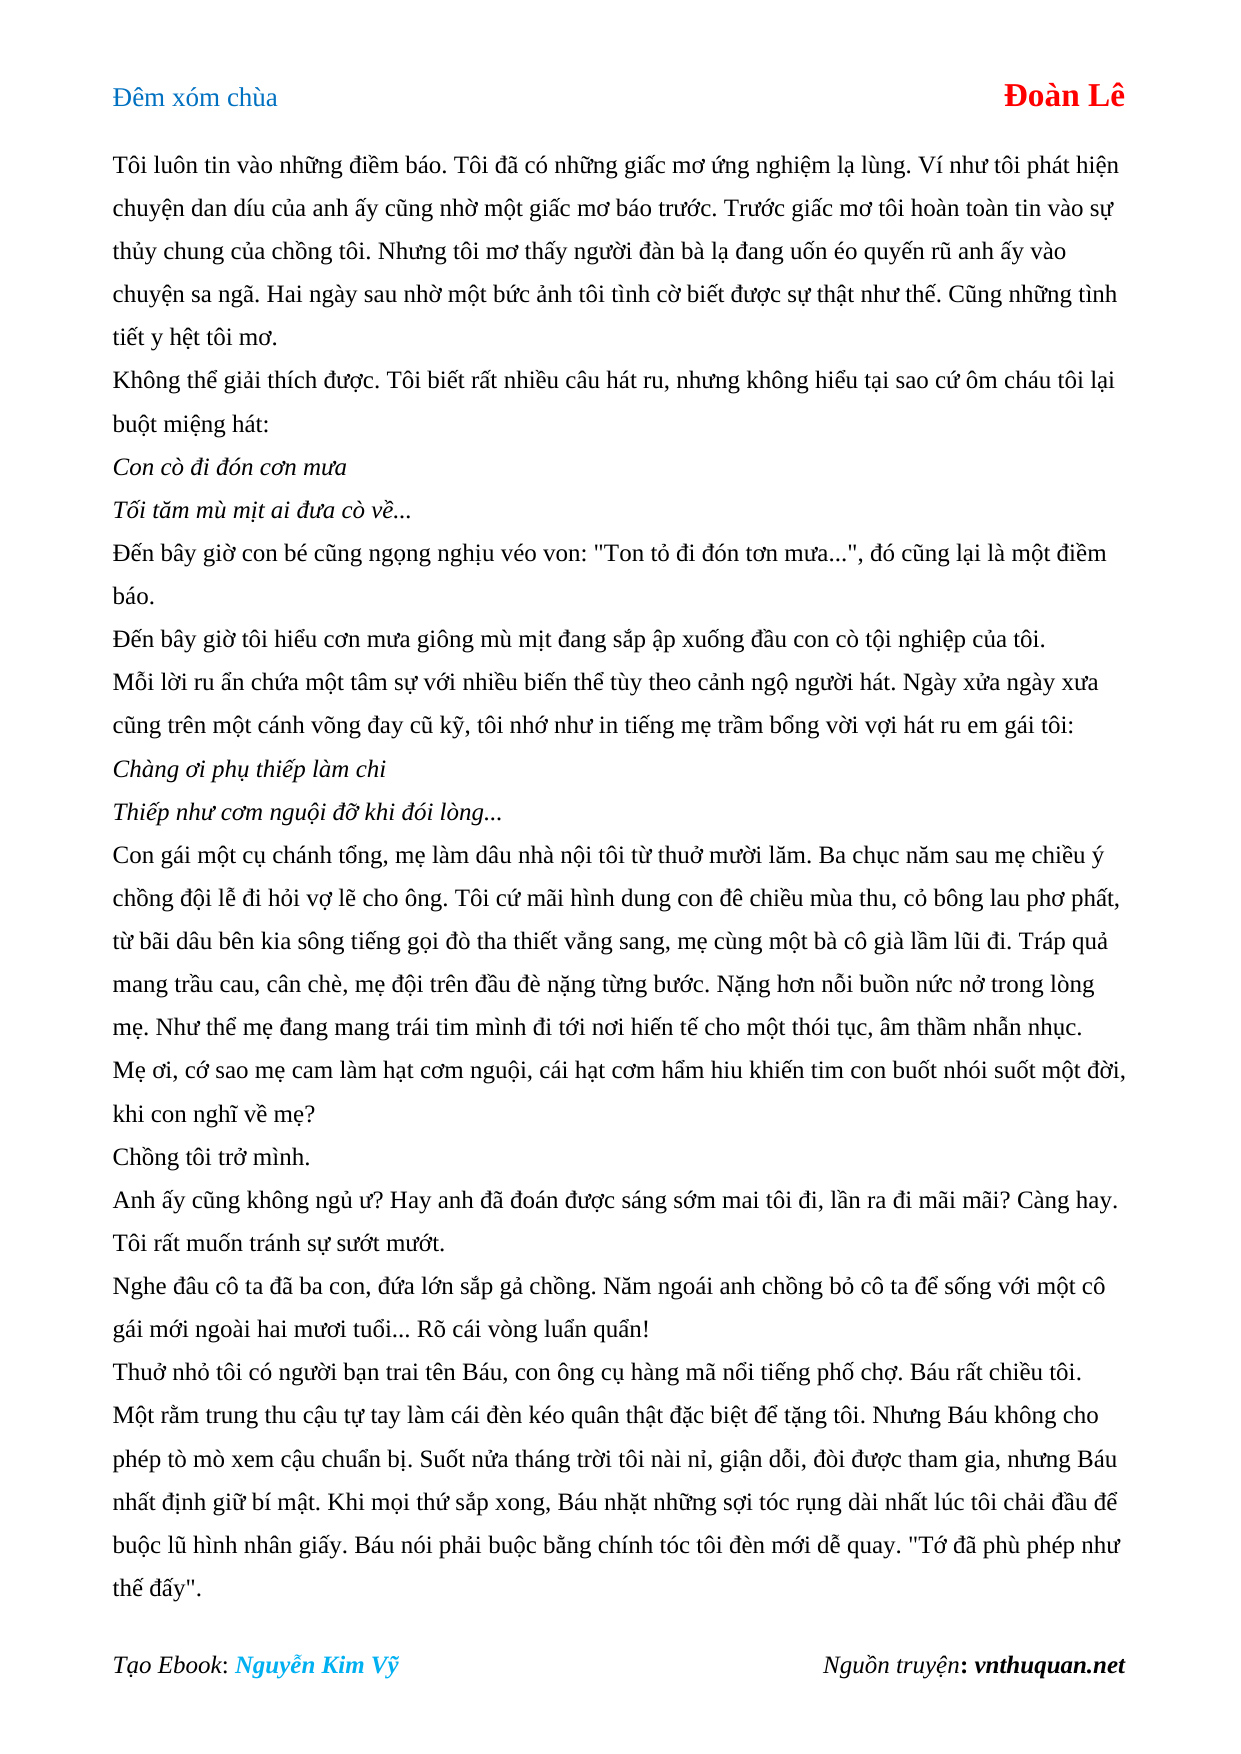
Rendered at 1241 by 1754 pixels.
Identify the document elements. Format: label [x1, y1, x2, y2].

text [112, 150, 1128, 1602]
